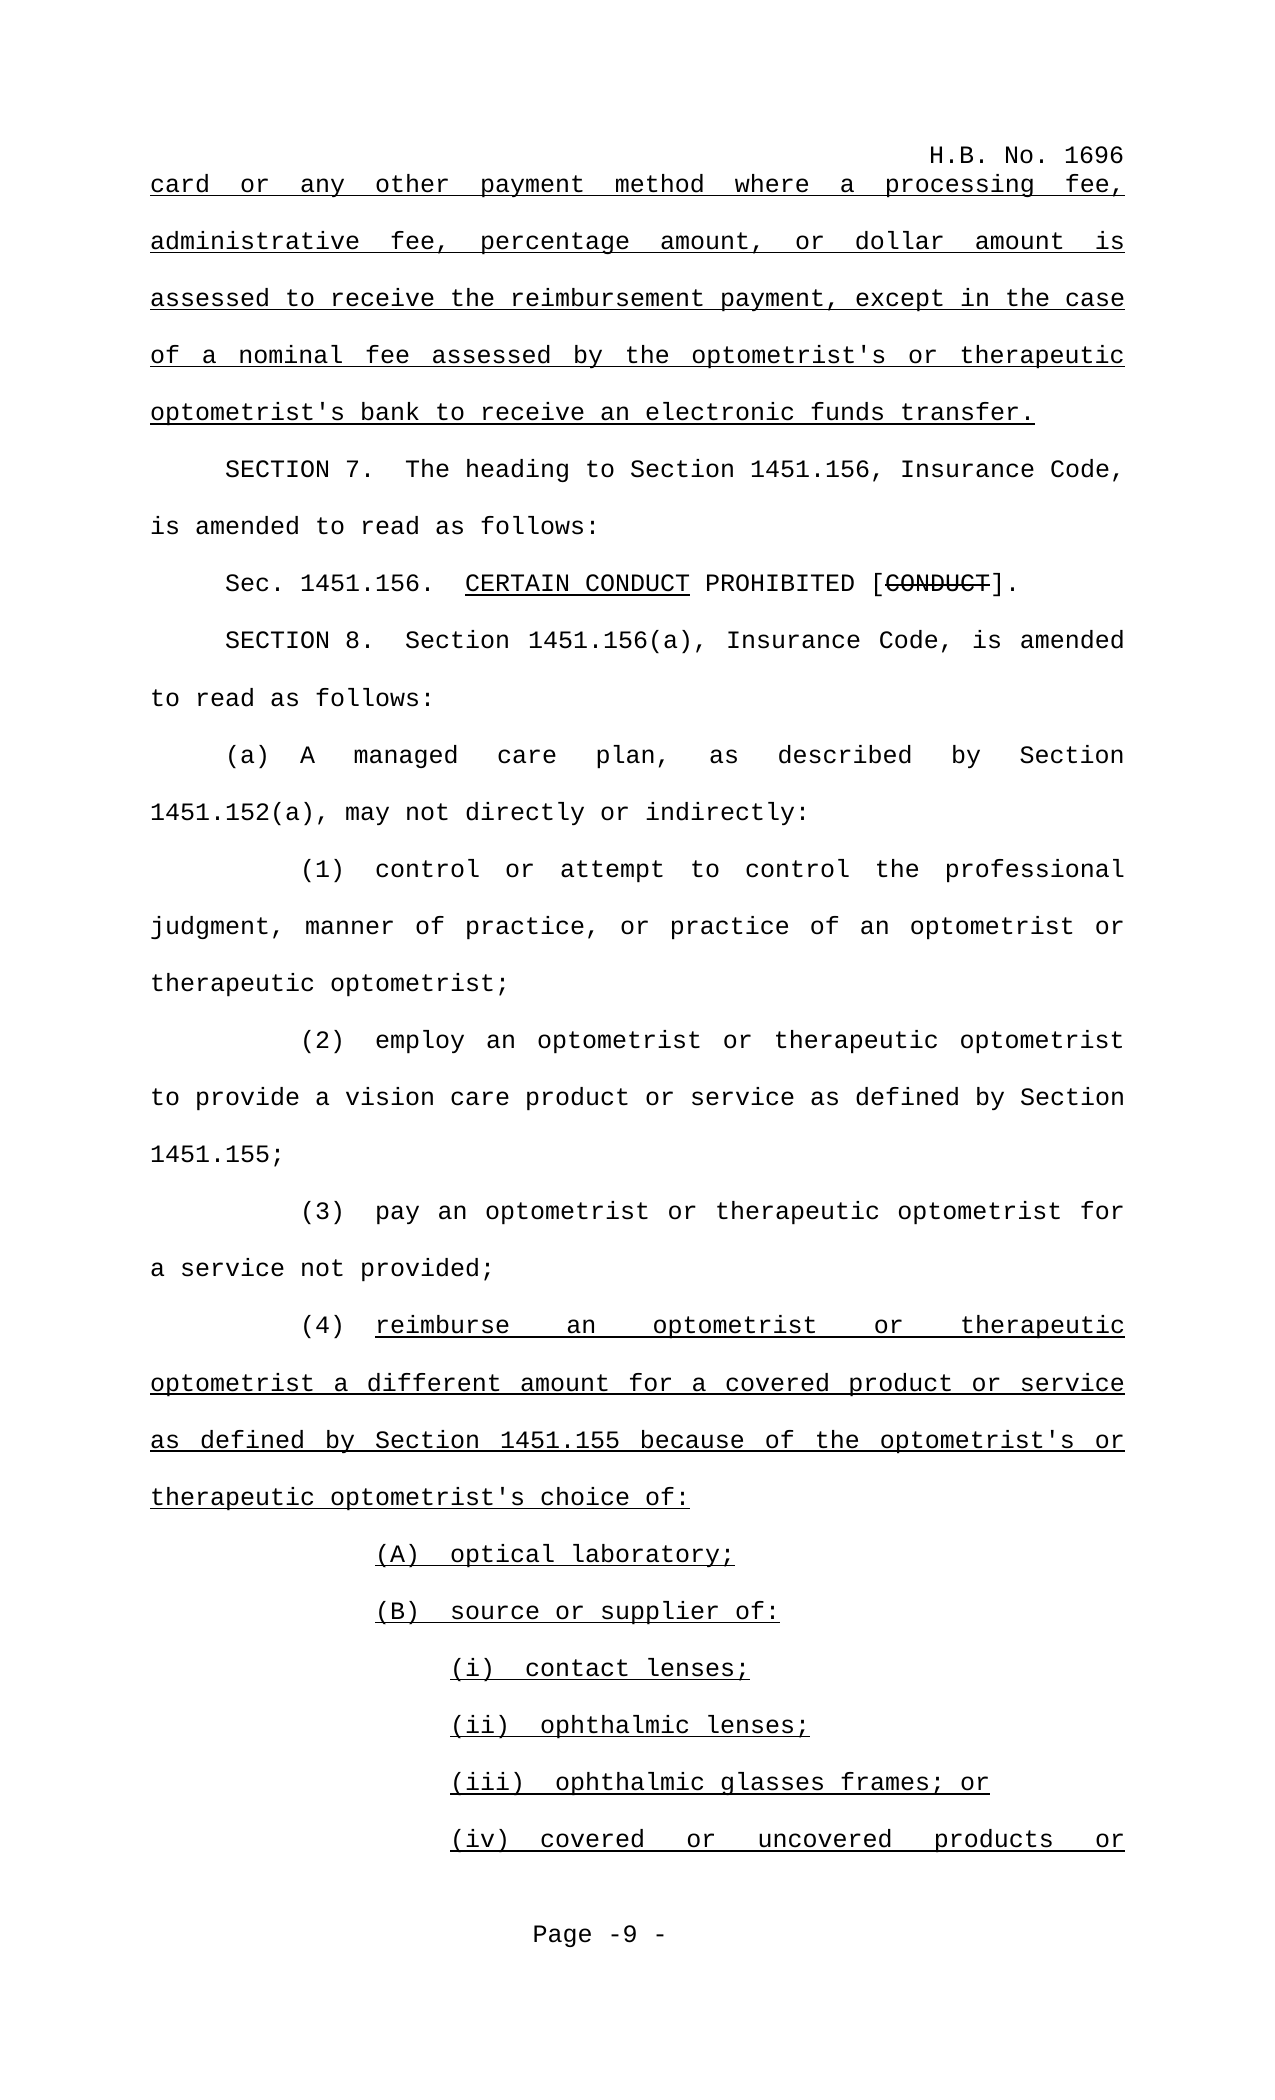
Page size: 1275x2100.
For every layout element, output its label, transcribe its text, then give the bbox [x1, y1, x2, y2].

text SECTION 7. The heading to Section 1451.156, Insurance Code, is amended to read as follows: [150, 457, 1125, 542]
text Sec. 1451.156. CERTAIN CONDUCT PROHIBITED [CONDUCT]. [150, 571, 1125, 599]
text (2) employ an optometrist or therapeutic optometrist to provide a vision care product or service as defined by Section 1451.155; [150, 1027, 1125, 1170]
text (ii) ophthalmic lenses; [150, 1712, 1125, 1741]
text (4) reimburse an optometrist or therapeutic optometrist a different amount for a covered product or service as defined by Section 1451.155 because of the optometrist's or therapeutic optometrist's choice of: [150, 1395, 1125, 1450]
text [150, 1827, 1125, 1855]
text SECTION 8. Section 1451.156(a), Insurance Code, is amended to read as follows: [150, 628, 1125, 713]
text (a) A managed care plan, as described by Section 1451.152(a), may not directly or indirectly: [150, 742, 1125, 828]
text (iii) ophthalmic glasses frames; or [150, 1769, 1125, 1798]
text (1) control or attempt to control the professional judgment, manner of practice, or practice of an optometrist or therapeutic optometrist; [150, 856, 1125, 999]
text (4) reimburse an optometrist or therapeutic optometrist a different amount for a covered product or service as defined by Section 1451.155 because of the optometrist's or therapeutic optometrist's choice of: [150, 1313, 1125, 1393]
text (3) pay an optometrist or therapeutic optometrist for a service not provided; [150, 1199, 1125, 1284]
text (A) optical laboratory; [150, 1541, 1125, 1570]
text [150, 171, 1125, 195]
text (i) contact lenses; [150, 1655, 1125, 1684]
text (B) source or supplier of: [150, 1598, 1125, 1627]
text (4) reimburse an optometrist or therapeutic optometrist a different amount for a covered product or service as defined by Section 1451.155 because of the optometrist's or therapeutic optometrist's choice of: [150, 1452, 1125, 1513]
